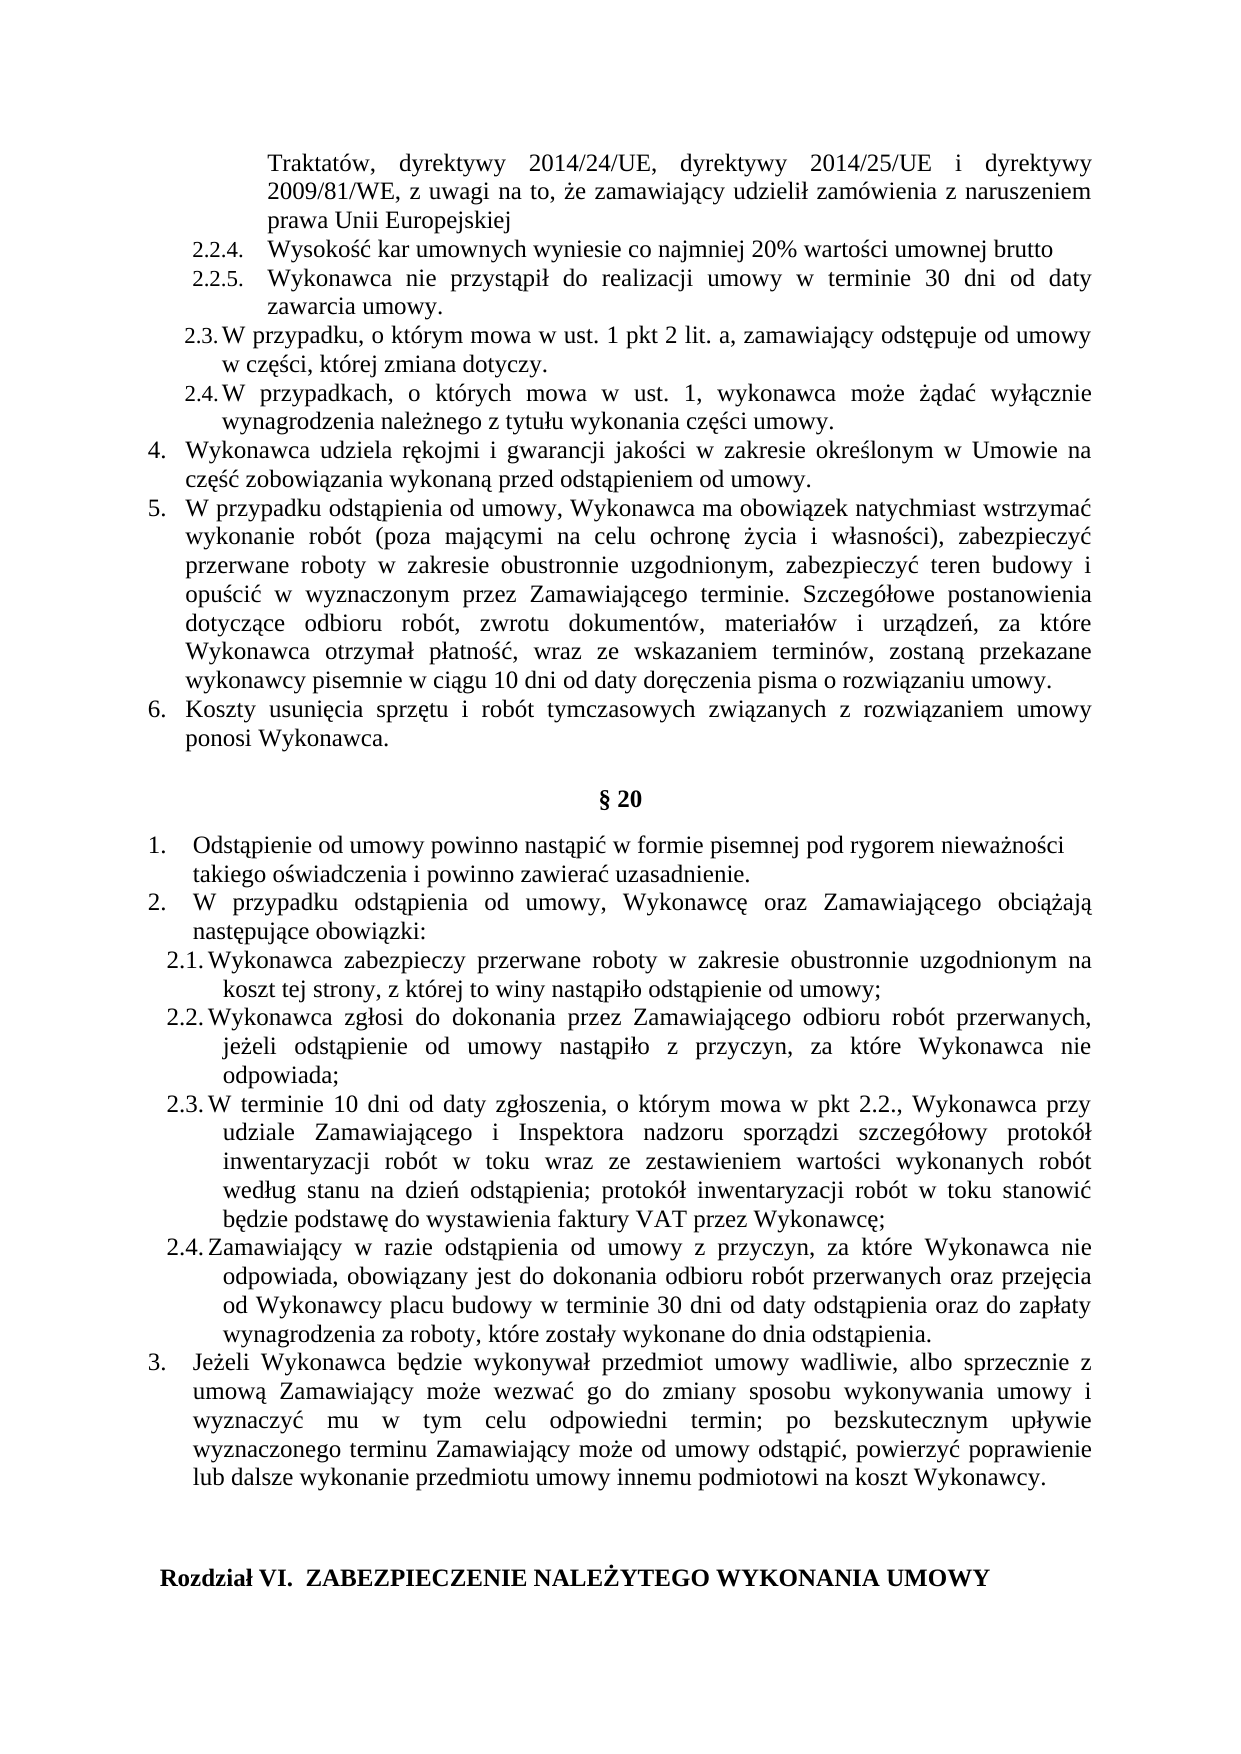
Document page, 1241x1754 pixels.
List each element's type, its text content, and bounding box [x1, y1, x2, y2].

list § 20 [148, 784, 1092, 813]
list Wykonawca zgłosi do dokonania przez Zamawiającego odbioru robót przerwanych, jeżeli odstąpienie od umowy nastąpiło z przyczyn, za które Wykonawca nie odpowiada; [166, 1002, 1092, 1089]
list Jeżeli Wykonawca będzie wykonywał przedmiot umowy wadliwie, albo sprzecznie z umową Zamawiający może wezwać go do zmiany sposobu wykonywania umowy i wyznaczyć mu w tym celu odpowiedni termin; po bezskutecznym upływie wyznaczonego terminu Zamawiający może od umowy odstąpić, powierzyć poprawienie lub dalsze wykonanie przedmiotu umowy innemu podmiotowi na koszt Wykonawcy. [148, 1347, 1092, 1491]
list Wykonawca nie przystąpił do realizacji umowy w terminie 30 dni od daty zawarcia umowy. [192, 263, 1092, 320]
list Wysokość kar umownych wyniesie co najmniej 20% wartości umownej brutto [192, 234, 1092, 263]
list W przypadkach, o których mowa w ust. 1, wykonawca może żądać wyłącznie wynagrodzenia należnego z tytułu wykonania części umowy. [184, 378, 1092, 435]
list Odstąpienie od umowy powinno nastąpić w formie pisemnej pod rygorem nieważności takiego oświadczenia i powinno zawierać uzasadnienie. [148, 830, 1092, 887]
list W przypadku odstąpienia od umowy, Wykonawcę oraz Zamawiającego obciążają następujące obowiązki: [148, 887, 1092, 945]
list W przypadku, o którym mowa w ust. 1 pkt 2 lit. a, zamawiający odstępuje od umowy w części, której zmiana dotyczy. [184, 320, 1092, 378]
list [192, 148, 1092, 234]
list Koszty usunięcia sprzętu i robót tymczasowych związanych z rozwiązaniem umowy ponosi Wykonawca. [148, 694, 1092, 751]
list Wykonawca udziela rękojmi i gwarancji jakości w zakresie określonym w Umowie na część zobowiązania wykonaną przed odstąpieniem od umowy. [148, 435, 1092, 493]
list W przypadku odstąpienia od umowy, Wykonawca ma obowiązek natychmiast wstrzymać wykonanie robót (poza mającymi na celu ochronę życia i własności), zabezpieczyć przerwane roboty w zakresie obustronnie uzgodnionym, zabezpieczyć teren budowy i opuścić w wyznaczonym przez Zamawiającego terminie. Szczegółowe postanowienia dotyczące odbioru robót, zwrotu dokumentów, materiałów i urządzeń, za które Wykonawca otrzymał płatność, wraz ze wskazaniem terminów, zostaną przekazane wykonawcy pisemnie w ciągu 10 dni od daty doręczenia pisma o rozwiązaniu umowy. [148, 493, 1092, 694]
text Rozdział VI. ZABEZPIECZENIE NALEŻYTEGO WYKONANIA UMOWY [159, 1563, 1092, 1592]
list Wykonawca zabezpieczy przerwane roboty w zakresie obustronnie uzgodnionym na koszt tej strony, z której to winy nastąpiło odstąpienie od umowy; [166, 945, 1092, 1002]
list W terminie 10 dni od daty zgłoszenia, o którym mowa w pkt 2.2., Wykonawca przy udziale Zamawiającego i Inspektora nadzoru sporządzi szczegółowy protokół inwentaryzacji robót w toku wraz ze zestawieniem wartości wykonanych robót według stanu na dzień odstąpienia; protokół inwentaryzacji robót w toku stanowić będzie podstawę do wystawienia faktury VAT przez Wykonawcę; [166, 1089, 1092, 1232]
list Zamawiający w razie odstąpienia od umowy z przyczyn, za które Wykonawca nie odpowiada, obowiązany jest do dokonania odbioru robót przerwanych oraz przejęcia od Wykonawcy placu budowy w terminie 30 dni od daty odstąpienia oraz do zapłaty wynagrodzenia za roboty, które zostały wykonane do dnia odstąpienia. [166, 1232, 1092, 1347]
